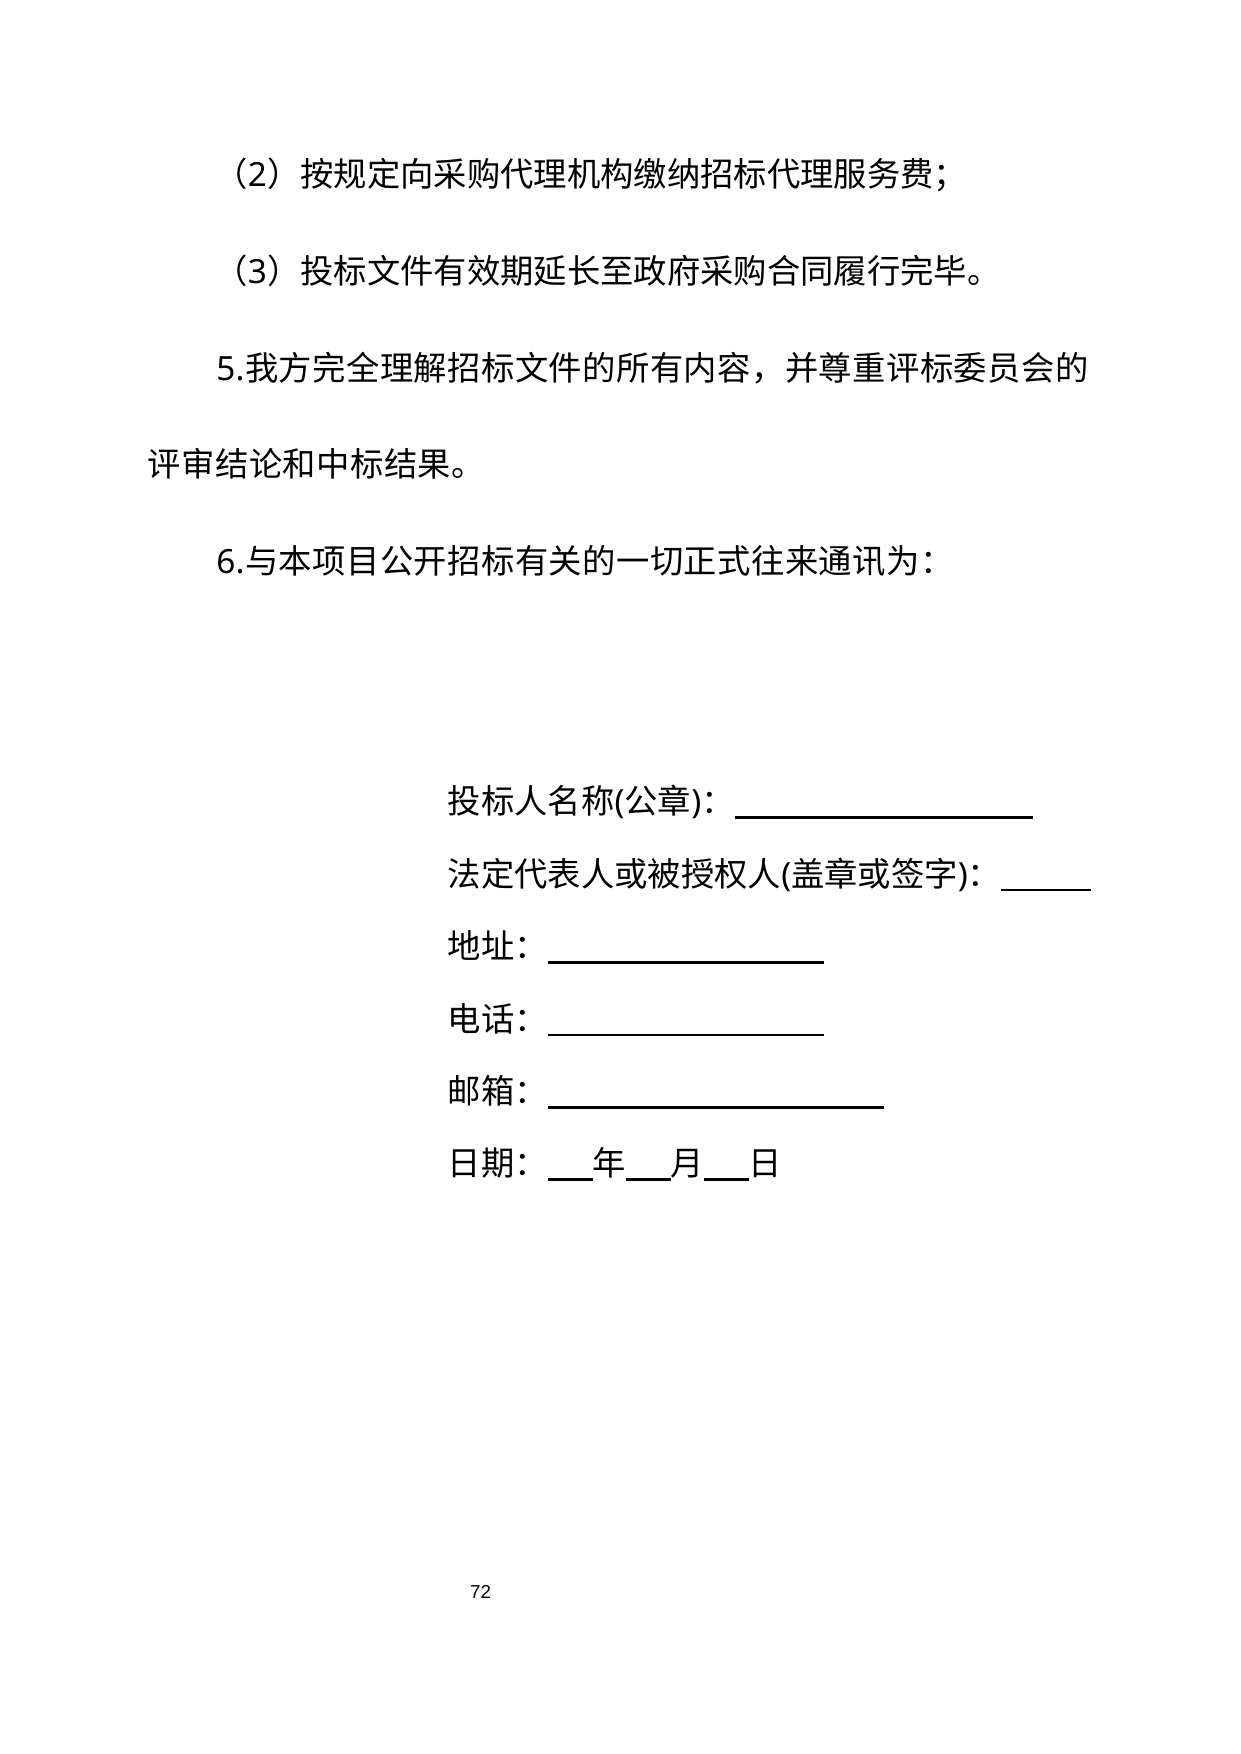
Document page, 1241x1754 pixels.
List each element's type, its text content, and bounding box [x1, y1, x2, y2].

text （2）按规定向采购代理机构缴纳招标代理服务费； [148, 148, 1093, 196]
text 电话： [148, 993, 1093, 1041]
text 5.我方完全理解招标文件的所有内容，并尊重评标委员会的评审结论和中标结果。 [148, 341, 1093, 486]
text 6.与本项目公开招标有关的一切正式往来通讯为： [148, 534, 1093, 583]
text 日期： 年 月 日 [148, 1137, 1093, 1185]
text 法定代表人或被授权人(盖章或签字)： [148, 848, 1093, 896]
text 投标人名称(公章)： [148, 775, 1093, 823]
text 邮箱： [148, 1065, 1093, 1113]
text （3）投标文件有效期延长至政府采购合同履行完毕。 [148, 244, 1093, 293]
text 地址： [148, 920, 1093, 968]
